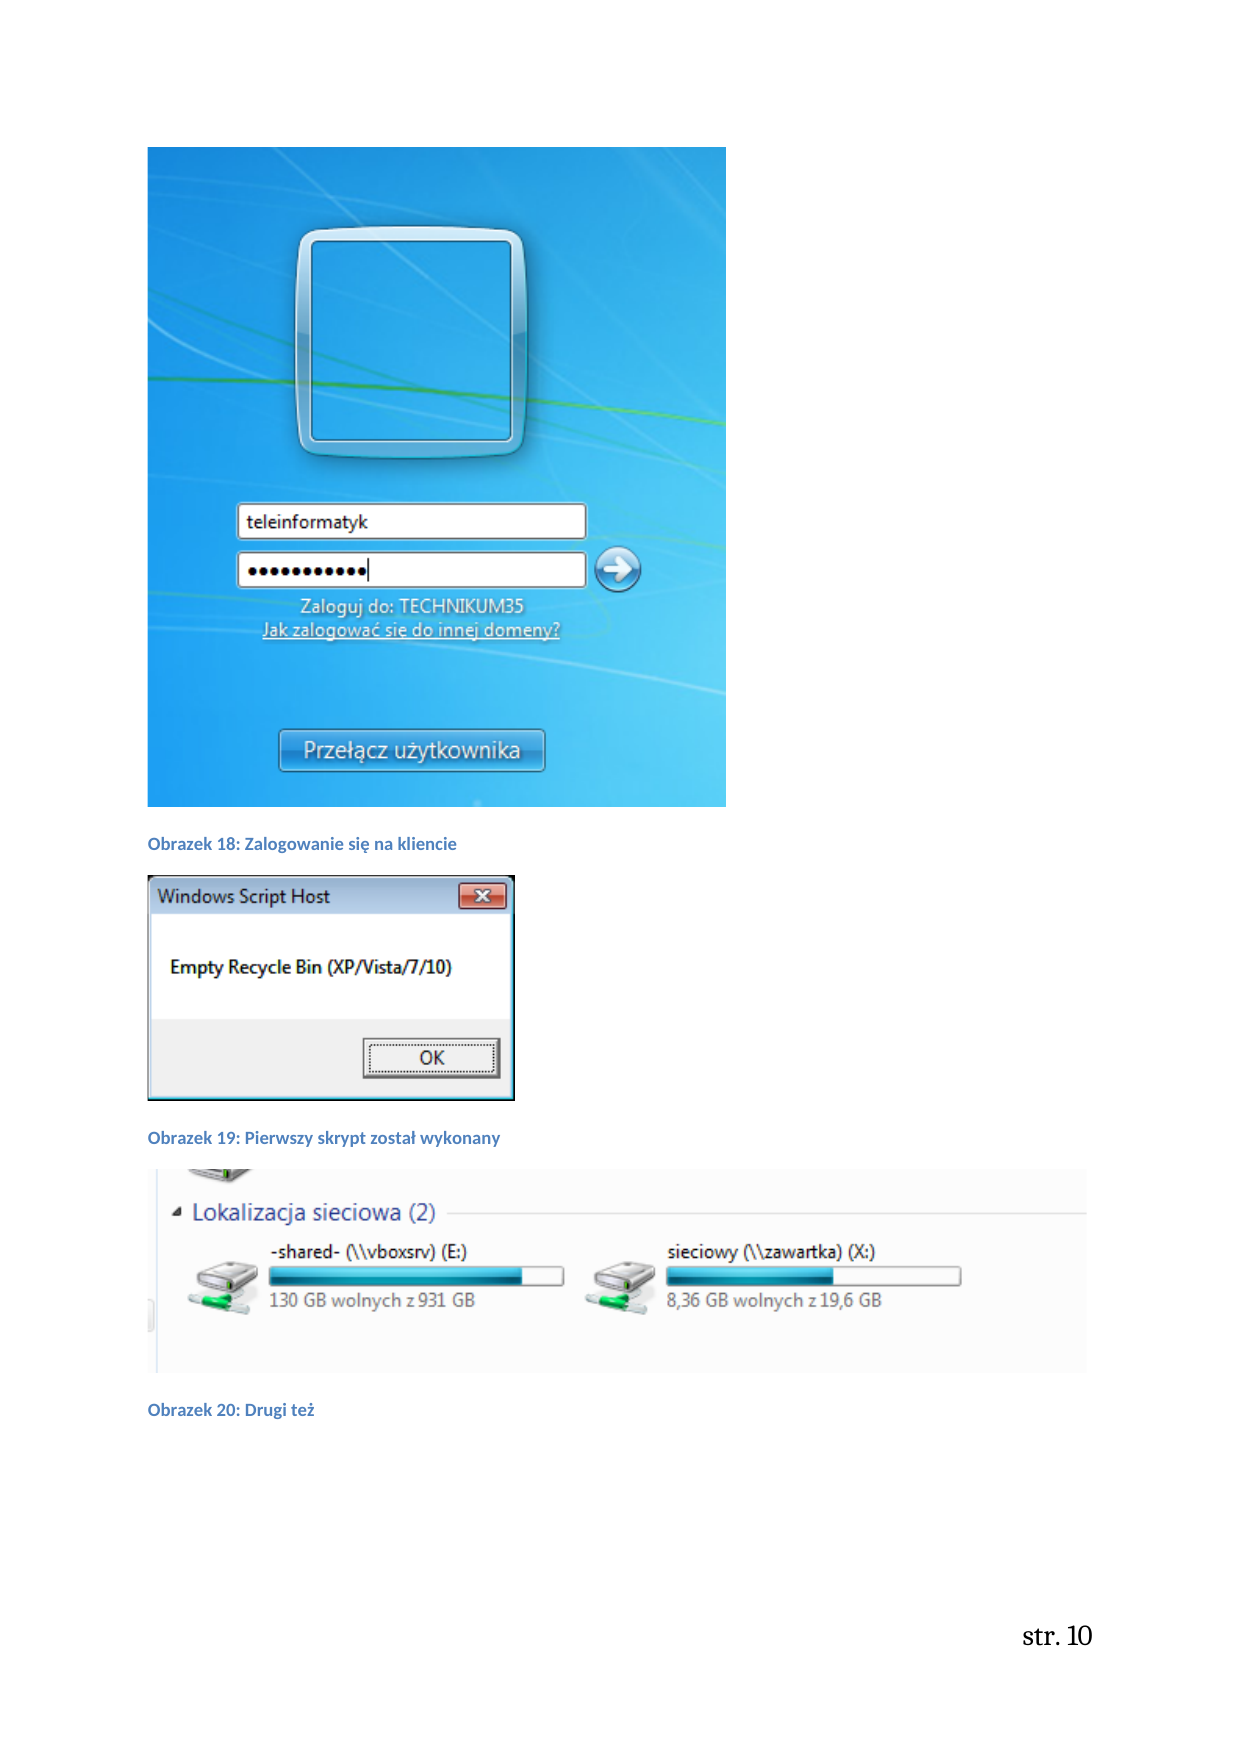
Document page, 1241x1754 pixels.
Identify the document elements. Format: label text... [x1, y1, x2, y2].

picture [147, 1169, 1087, 1373]
picture [147, 875, 515, 1101]
picture [147, 147, 726, 807]
